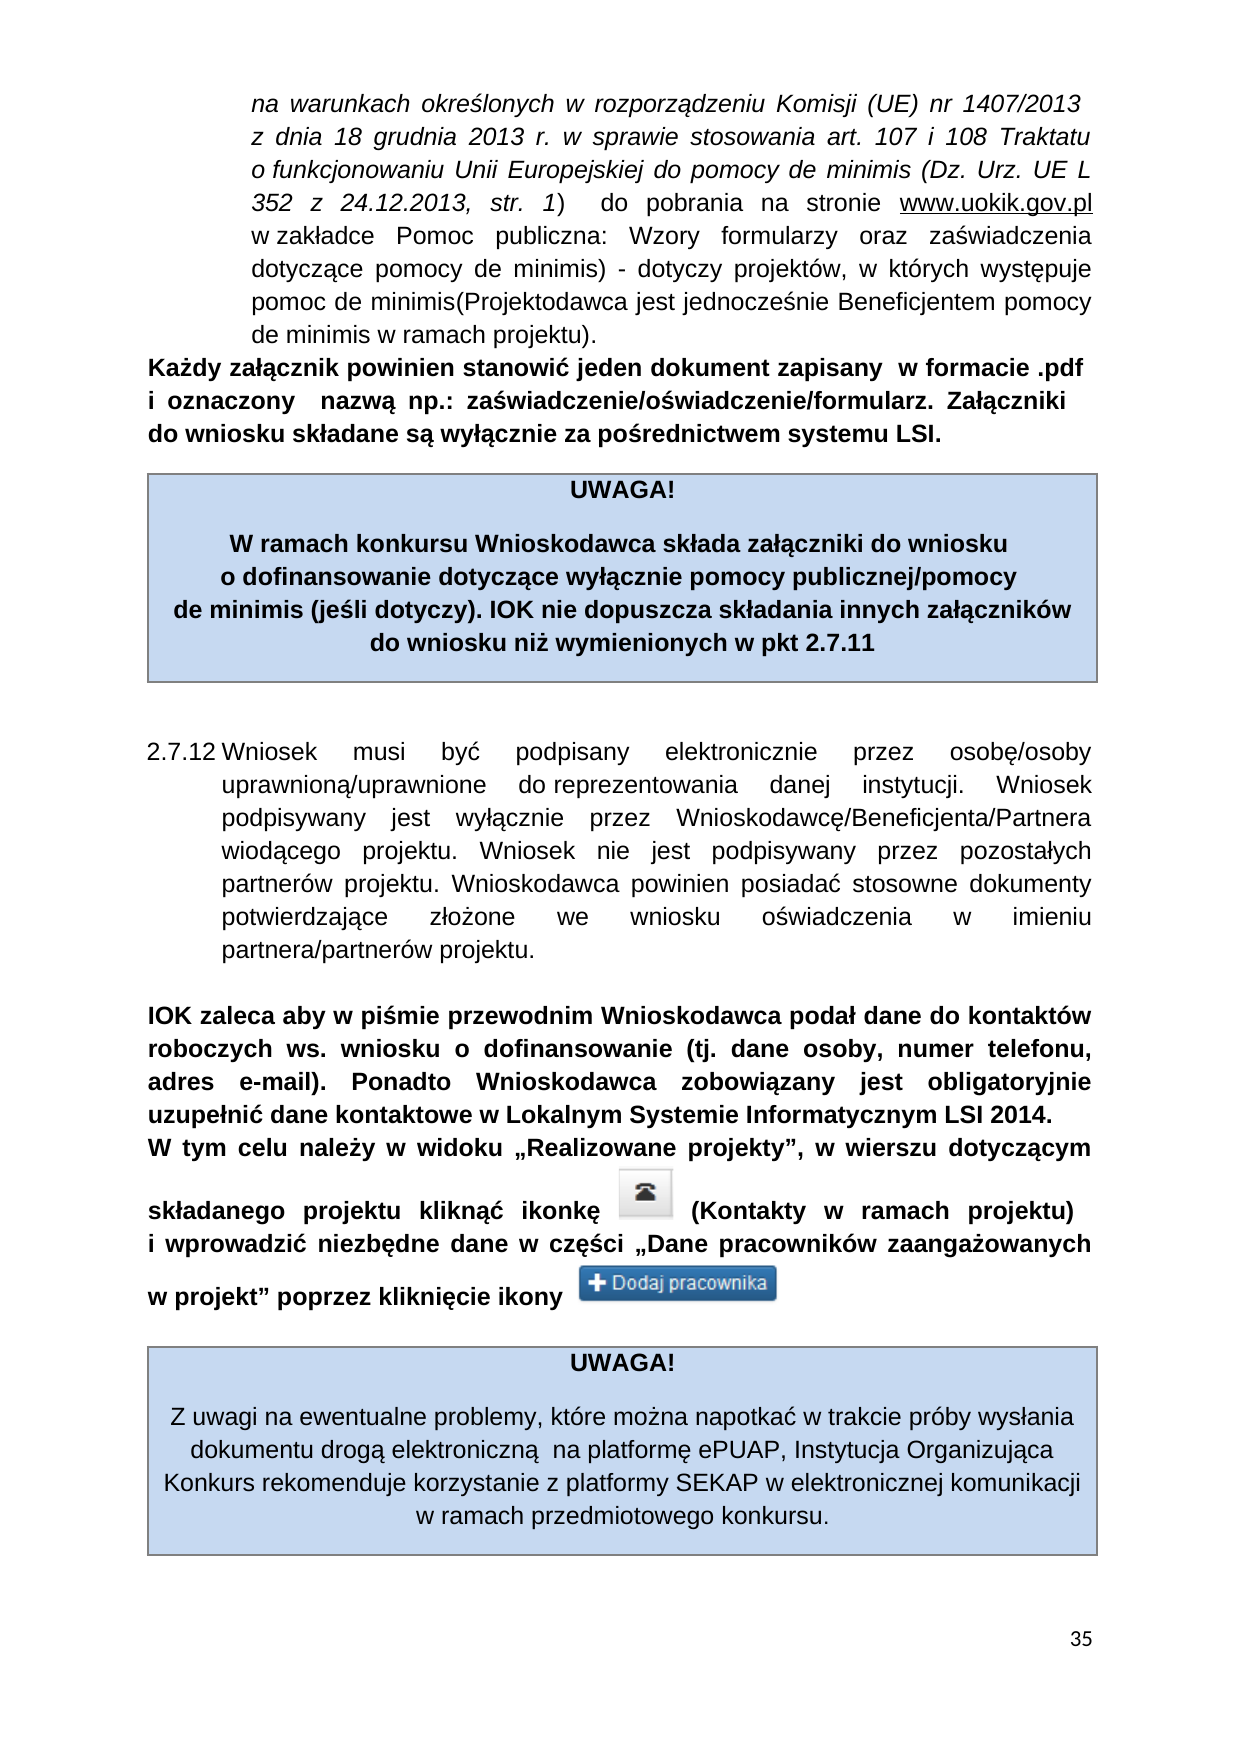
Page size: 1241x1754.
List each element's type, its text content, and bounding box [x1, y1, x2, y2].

table_header UWAGA! W ramach konkursu Wnioskodawca składa załączniki do wniosku o dofinansowanie dotyczące wyłącznie pomocy publicznej/pomocy de minimis (jeśli dotyczy). IOK nie dopuszcza składania innych załączników do wniosku niż wymienionych w pkt 2.7.11 [149, 475, 1096, 681]
picture [570, 1262, 780, 1306]
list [192, 89, 1093, 348]
list Wniosek musi być podpisany elektronicznie przez osobę/osoby uprawnioną/uprawnione do reprezentowania danej instytucji. Wniosek podpisywany jest wyłącznie przez Wnioskodawcę/Beneficjenta/Partnera wiodącego projektu. Wniosek nie jest podpisywany przez pozostałych partnerów projektu. Wnioskodawca powinien posiadać stosowne dokumenty potwierdzające złożone we wniosku oświadczenia w imieniu partnera/partnerów projektu. [146, 737, 1093, 964]
picture [618, 1166, 674, 1220]
table_header UWAGA! Z uwagi na ewentualne problemy, które można napotkać w trakcie próby wysłania dokumentu drogą elektroniczną na platformę ePUAP, Instytucja Organizująca Konkurs rekomenduje korzystanie z platformy SEKAP w elektronicznej komunikacji w ramach przedmiotowego konkursu. [149, 1348, 1096, 1554]
text IOK zaleca aby w piśmie przewodnim Wnioskodawca podał dane do kontaktów roboczych ws. wniosku o dofinansowanie (tj. dane osoby, numer telefonu, adres e-mail). Ponadto Wnioskodawca zobowiązany jest obligatoryjnie uzupełnić dane kontaktowe w Lokalnym Systemie Informatycznym LSI 2014. [148, 1001, 1093, 1129]
text Każdy załącznik powinien stanowić jeden dokument zapisany w formacie .pdf i oznaczony nazwą np.: zaświadczenie/oświadczenie/formularz. Załączniki do wniosku składane są wyłącznie za pośrednictwem systemu LSI. [148, 353, 1093, 448]
text W tym celu należy w widoku „Realizowane projekty”, w wierszu dotyczącym składanego projektu kliknąć ikonkę (Kontakty w ramach projektu) i wprowadzić niezbędne dane w części „Dane pracowników zaangażowanych w projekt” poprzez kliknięcie ikony [148, 1133, 1093, 1311]
